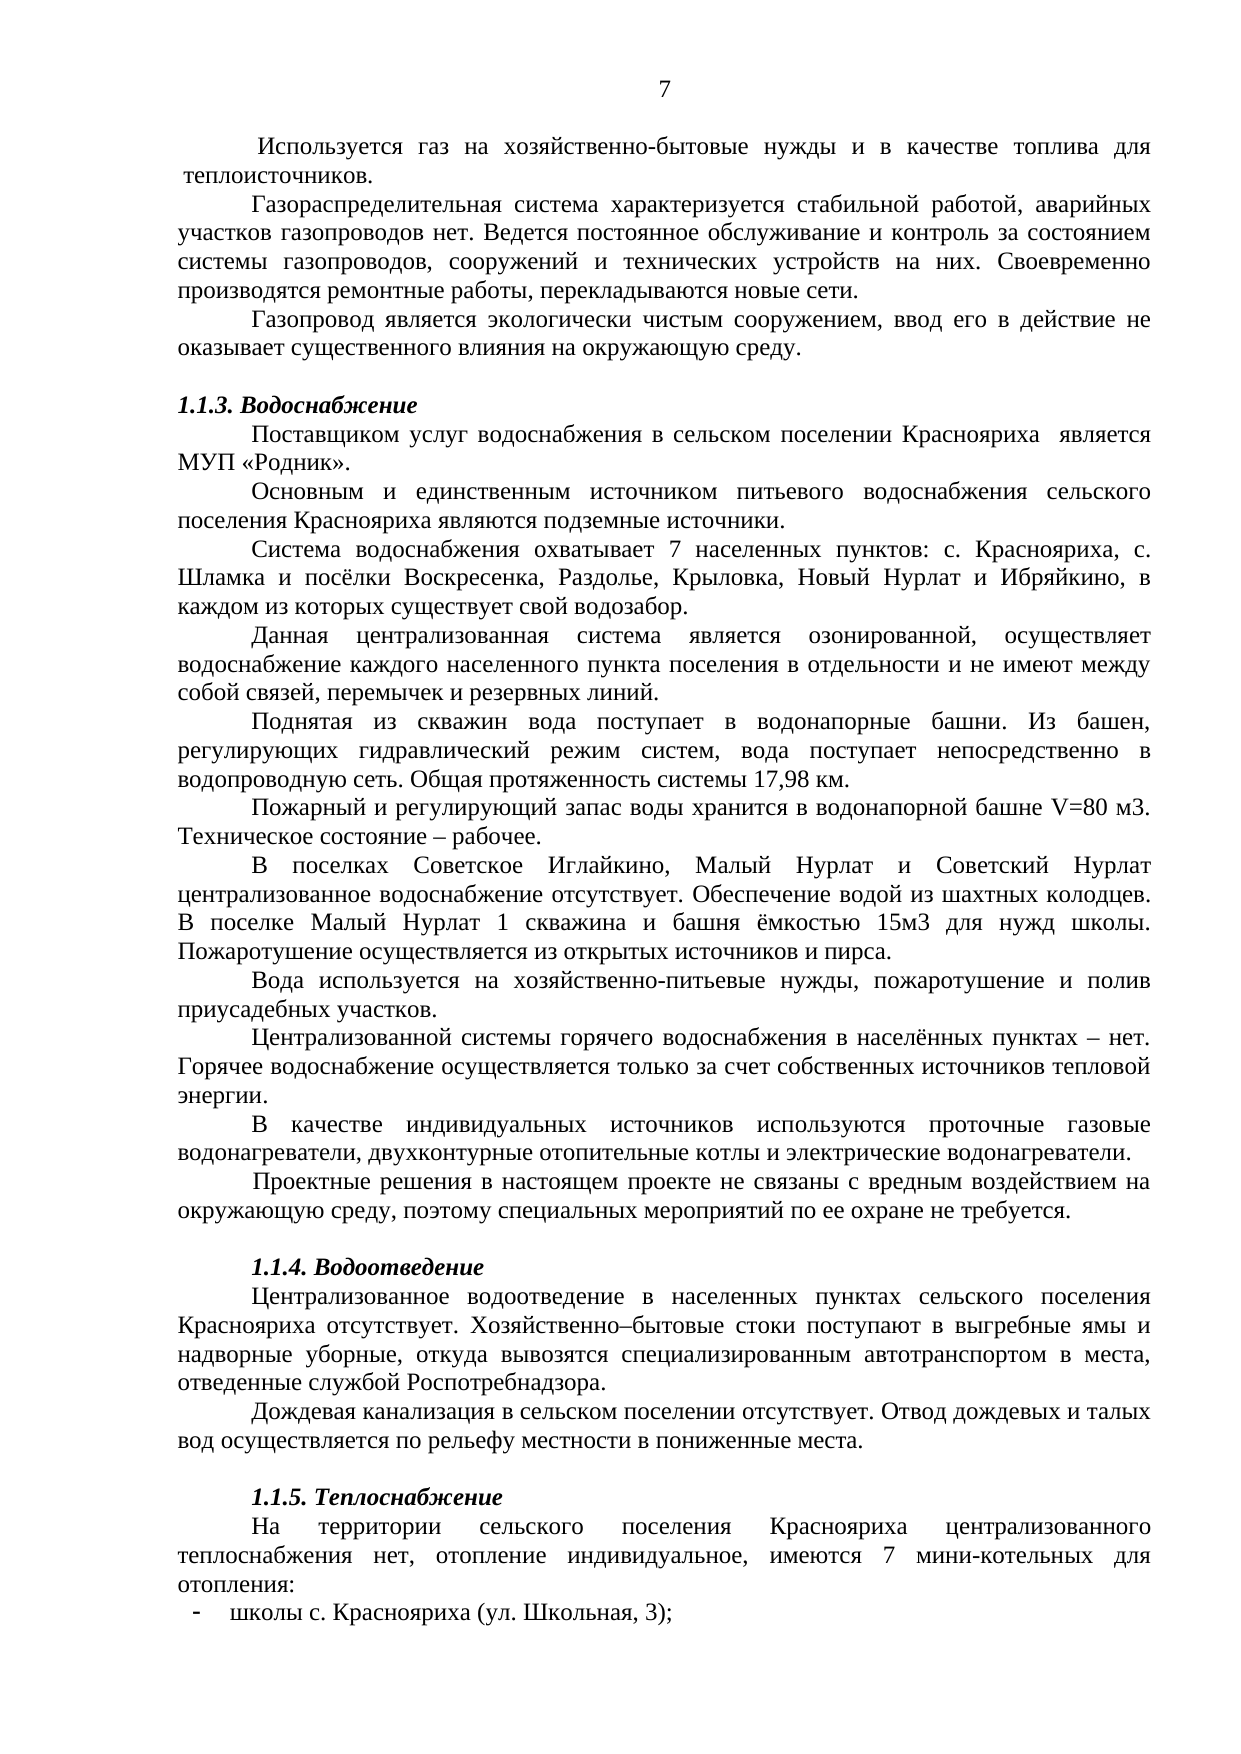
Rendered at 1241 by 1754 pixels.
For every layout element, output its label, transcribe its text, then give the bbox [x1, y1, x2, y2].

text Поставщиком услуг водоснабжения в сельском поселении Краснояриха является МУП «Родник». [177, 419, 1152, 476]
text 1.1.4. Водоотведение [177, 1252, 1152, 1281]
text Основным и единственным источником питьевого водоснабжения сельского поселения Краснояриха являются подземные источники. [177, 476, 1152, 534]
text Газопровод является экологически чистым сооружением, ввод его в действие не оказывает существенного влияния на окружающую среду. [177, 304, 1152, 361]
text Вода используется на хозяйственно-питьевые нужды, пожаротушение и полив приусадебных участков. [177, 965, 1152, 1022]
text 1.1.3. Водоснабжение [177, 390, 1152, 419]
text Поднятая из скважин вода поступает в водонапорные башни. Из башен, регулирующих гидравлический режим систем, вода поступает непосредственно в водопроводную сеть. Общая протяженность системы . [177, 706, 1152, 792]
text В качестве индивидуальных источников используются проточные газовые водонагреватели, двухконтурные отопительные котлы и электрические водонагреватели. [177, 1109, 1152, 1166]
text 1.1.5. Теплоснабжение [177, 1482, 1152, 1511]
text Централизованное водоотведение в населенных пунктах сельского поселения Краснояриха отсутствует. Хозяйственно–бытовые стоки поступают в выгребные ямы и надворные уборные, откуда вывозятся специализированным автотранспортом в места, отведенные службой Роспотребнадзора. [177, 1281, 1152, 1396]
text Проектные решения в настоящем проекте не связаны с вредным воздействием на окружающую среду, поэтому специальных мероприятий по ее охране не требуется. [177, 1166, 1152, 1224]
text Данная централизованная система является озонированной, осуществляет водоснабжение каждого населенного пункта поселения в отдельности и не имеют между собой связей, перемычек и резервных линий. [177, 620, 1152, 706]
text Дождевая канализация в сельском поселении отсутствует. Отвод дождевых и талых вод осуществляется по рельефу местности в пониженные места. [177, 1396, 1152, 1454]
text В поселках Советское Иглайкино, Малый Нурлат и Советский Нурлат централизованное водоснабжение отсутствует. Обеспечение водой из шахтных колодцев. В поселке Малый Нурлат 1 скважина и башня ёмкостью 15м3 для нужд школы. Пожаротушение осуществляется из открытых источников и пирса. [177, 850, 1152, 965]
list школы с. Краснояриха (ул. Школьная, 3); [192, 1597, 1167, 1626]
text Пожарный и регулирующий запас воды хранится в водонапорной башне V=80 м3. Техническое состояние – рабочее. [177, 792, 1152, 850]
text Система водоснабжения охватывает 7 населенных пунктов: с. Краснояриха, с. Шламка и посёлки Воскресенка, Раздолье, Крыловка, Новый Нурлат и Ибряйкино, в каждом из которых существует свой водозабор. [177, 534, 1152, 620]
text Централизованной системы горячего водоснабжения в населённых пунктах – нет. Горячее водоснабжение осуществляется только за счет собственных источников тепловой энергии. [177, 1022, 1152, 1109]
text Газораспределительная система характеризуется стабильной работой, аварийных участков газопроводов нет. Ведется постоянное обслуживание и контроль за состоянием системы газопроводов, сооружений и технических устройств на них. Своевременно производятся ремонтные работы, перекладываются новые сети. [177, 189, 1152, 304]
text На территории сельского поселения Краснояриха централизованного теплоснабжения нет, отопление индивидуальное, имеются 7 мини-котельных для отопления: [177, 1511, 1152, 1597]
text Используется газ на хозяйственно-бытовые нужды и в качестве топлива для теплоисточников. [183, 131, 1152, 189]
